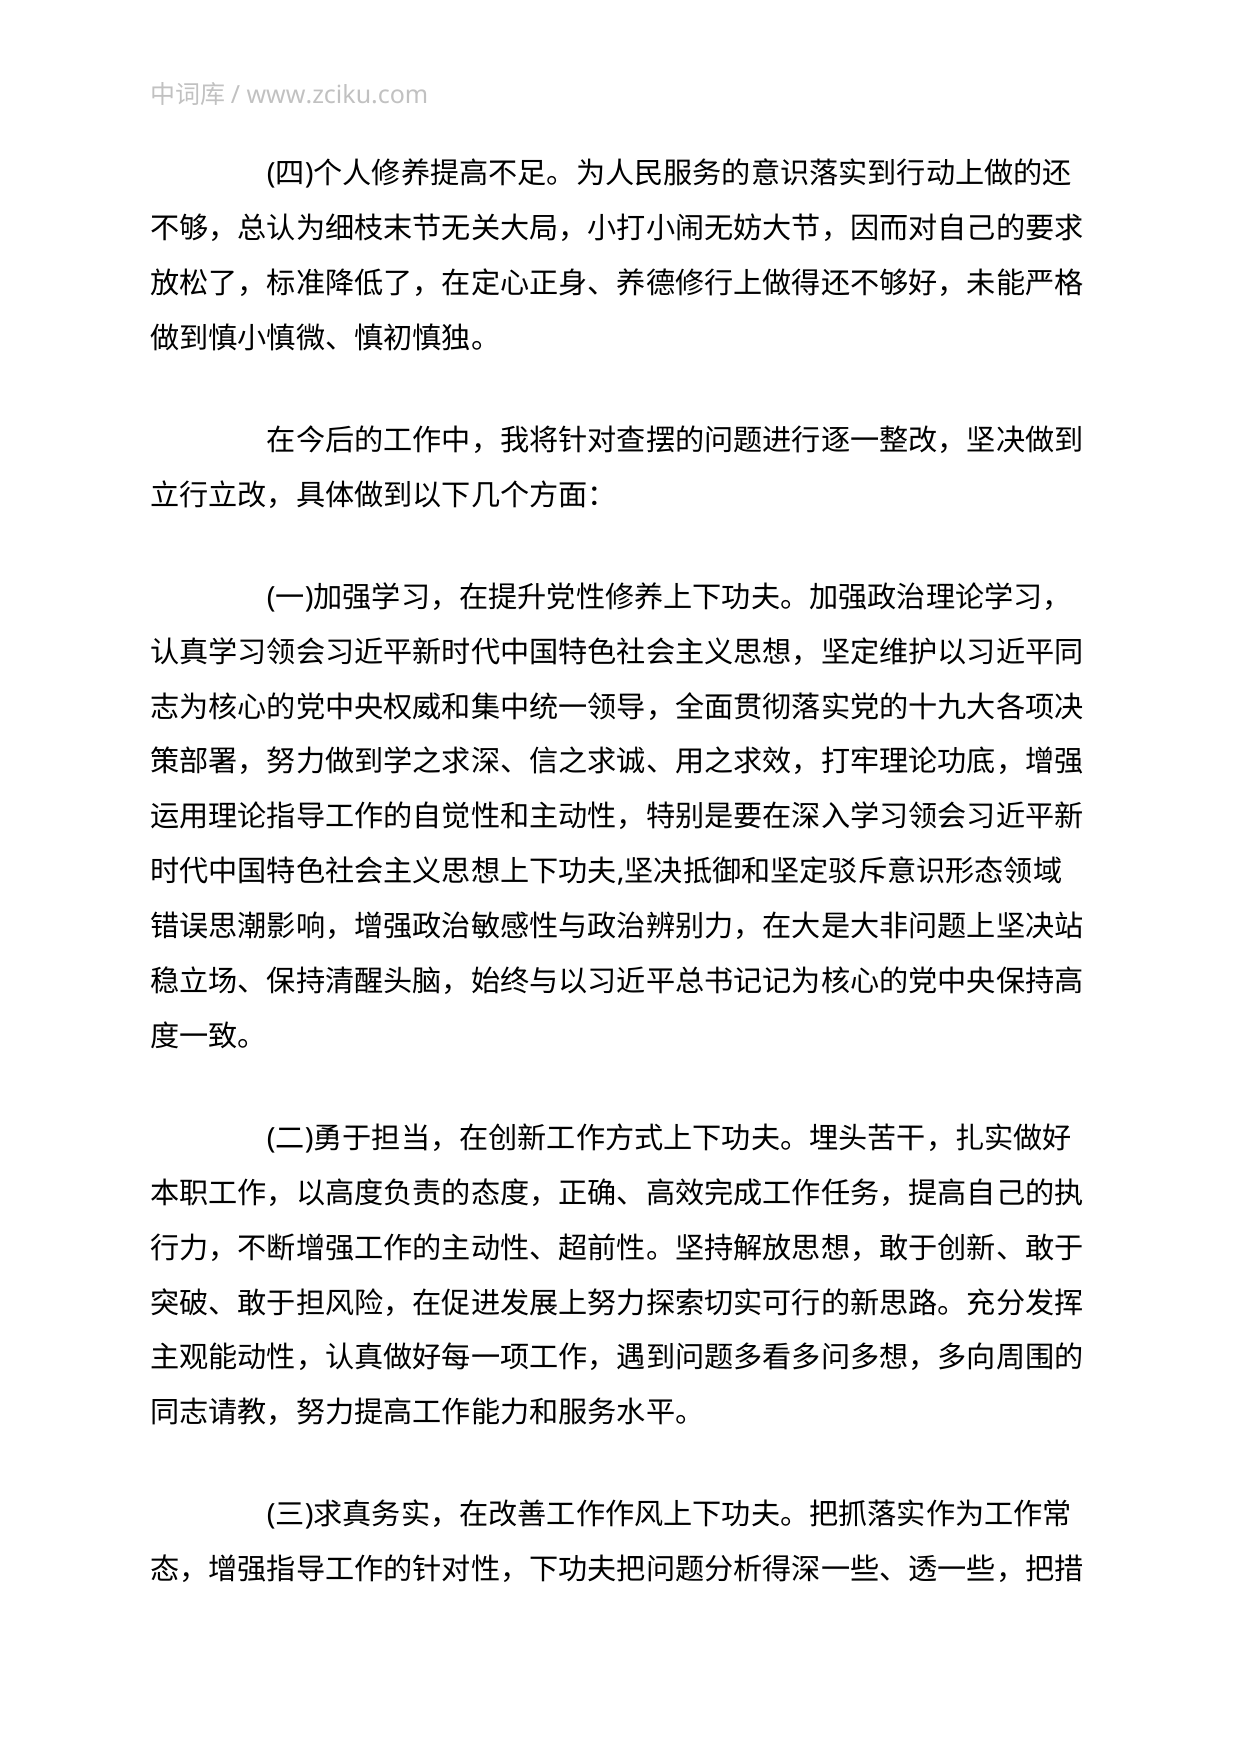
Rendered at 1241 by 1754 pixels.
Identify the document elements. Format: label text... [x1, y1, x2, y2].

text (一)加强学习，在提升党性修养上下功夫。加强政治理论学习，认真学习领会习近平新时代中国特色社会主义思想，坚定维护以习近平同志为核心的党中央权威和集中统一领导，全面贯彻落实党的十九大各项决策部署，努力做到学之求深、信之求诚、用之求效，打牢理论功底，增强运用理论指导工作的自觉性和主动性，特别是要在深入学习领会习近平新时代中国特色社会主义思想上下功夫,坚决抵御和坚定驳斥意识形态领域错误思潮影响，增强政治敏感性与政治辨别力，在大是大非问题上坚决站稳立场、保持清醒头脑，始终与以习近平总书记记为核心的党中央保持高度一致。 [150, 573, 1090, 1055]
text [150, 1491, 1090, 1588]
text (四)个人修养提高不足。为人民服务的意识落实到行动上做的还不够，总认为细枝末节无关大局，小打小闹无妨大节，因而对自己的要求放松了，标准降低了，在定心正身、养德修行上做得还不够好，未能严格做到慎小慎微、慎初慎独。 [150, 150, 1090, 357]
text (二)勇于担当，在创新工作方式上下功夫。埋头苦干，扎实做好本职工作，以高度负责的态度，正确、高效完成工作任务，提高自己的执行力，不断增强工作的主动性、超前性。坚持解放思想，敢于创新、敢于突破、敢于担风险，在促进发展上努力探索切实可行的新思路。充分发挥主观能动性，认真做好每一项工作，遇到问题多看多问多想，多向周围的同志请教，努力提高工作能力和服务水平。 [150, 1114, 1090, 1431]
text 在今后的工作中，我将针对查摆的问题进行逐一整改，坚决做到立行立改，具体做到以下几个方面： [150, 417, 1090, 514]
